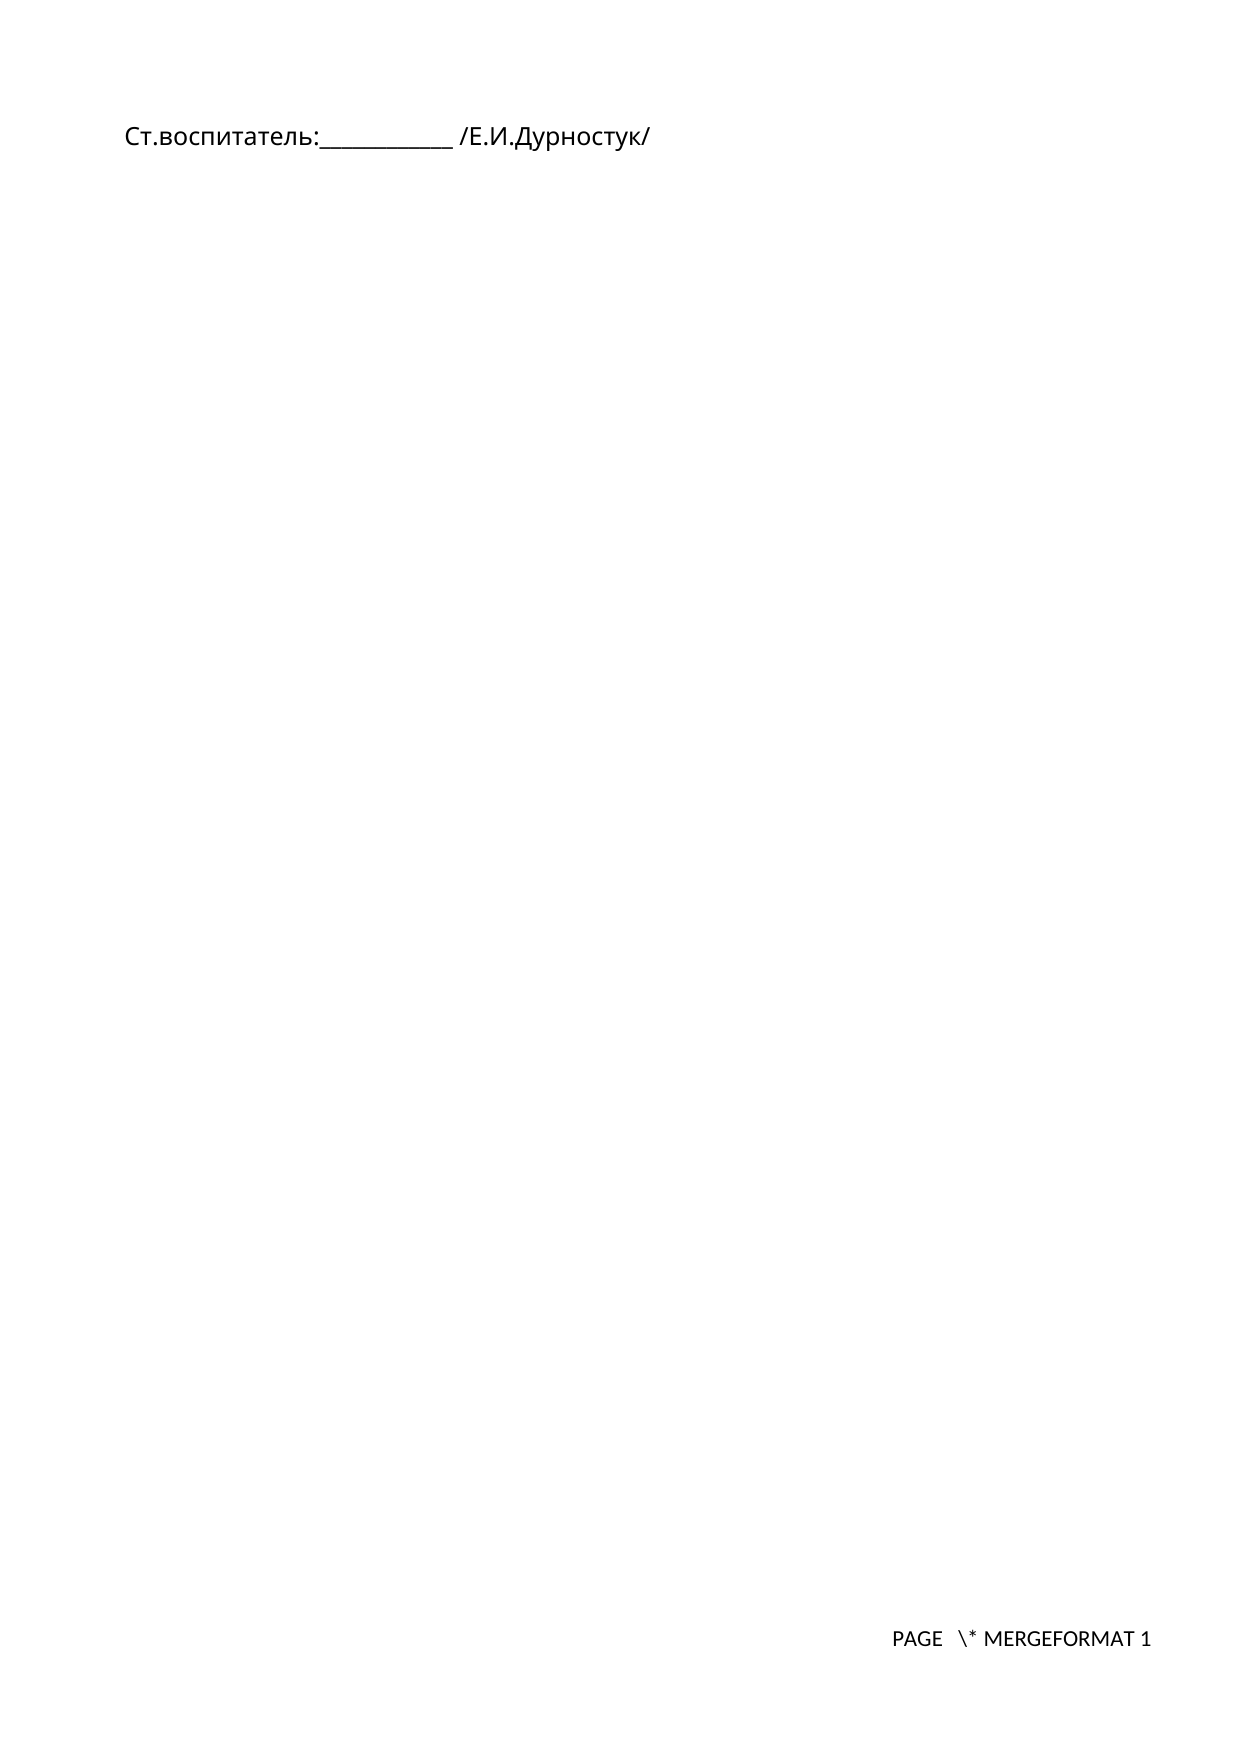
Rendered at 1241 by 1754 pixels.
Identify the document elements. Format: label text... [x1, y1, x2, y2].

text Ст.воспитатель:____________ /Е.И.Дурностук/ [124, 118, 1152, 152]
